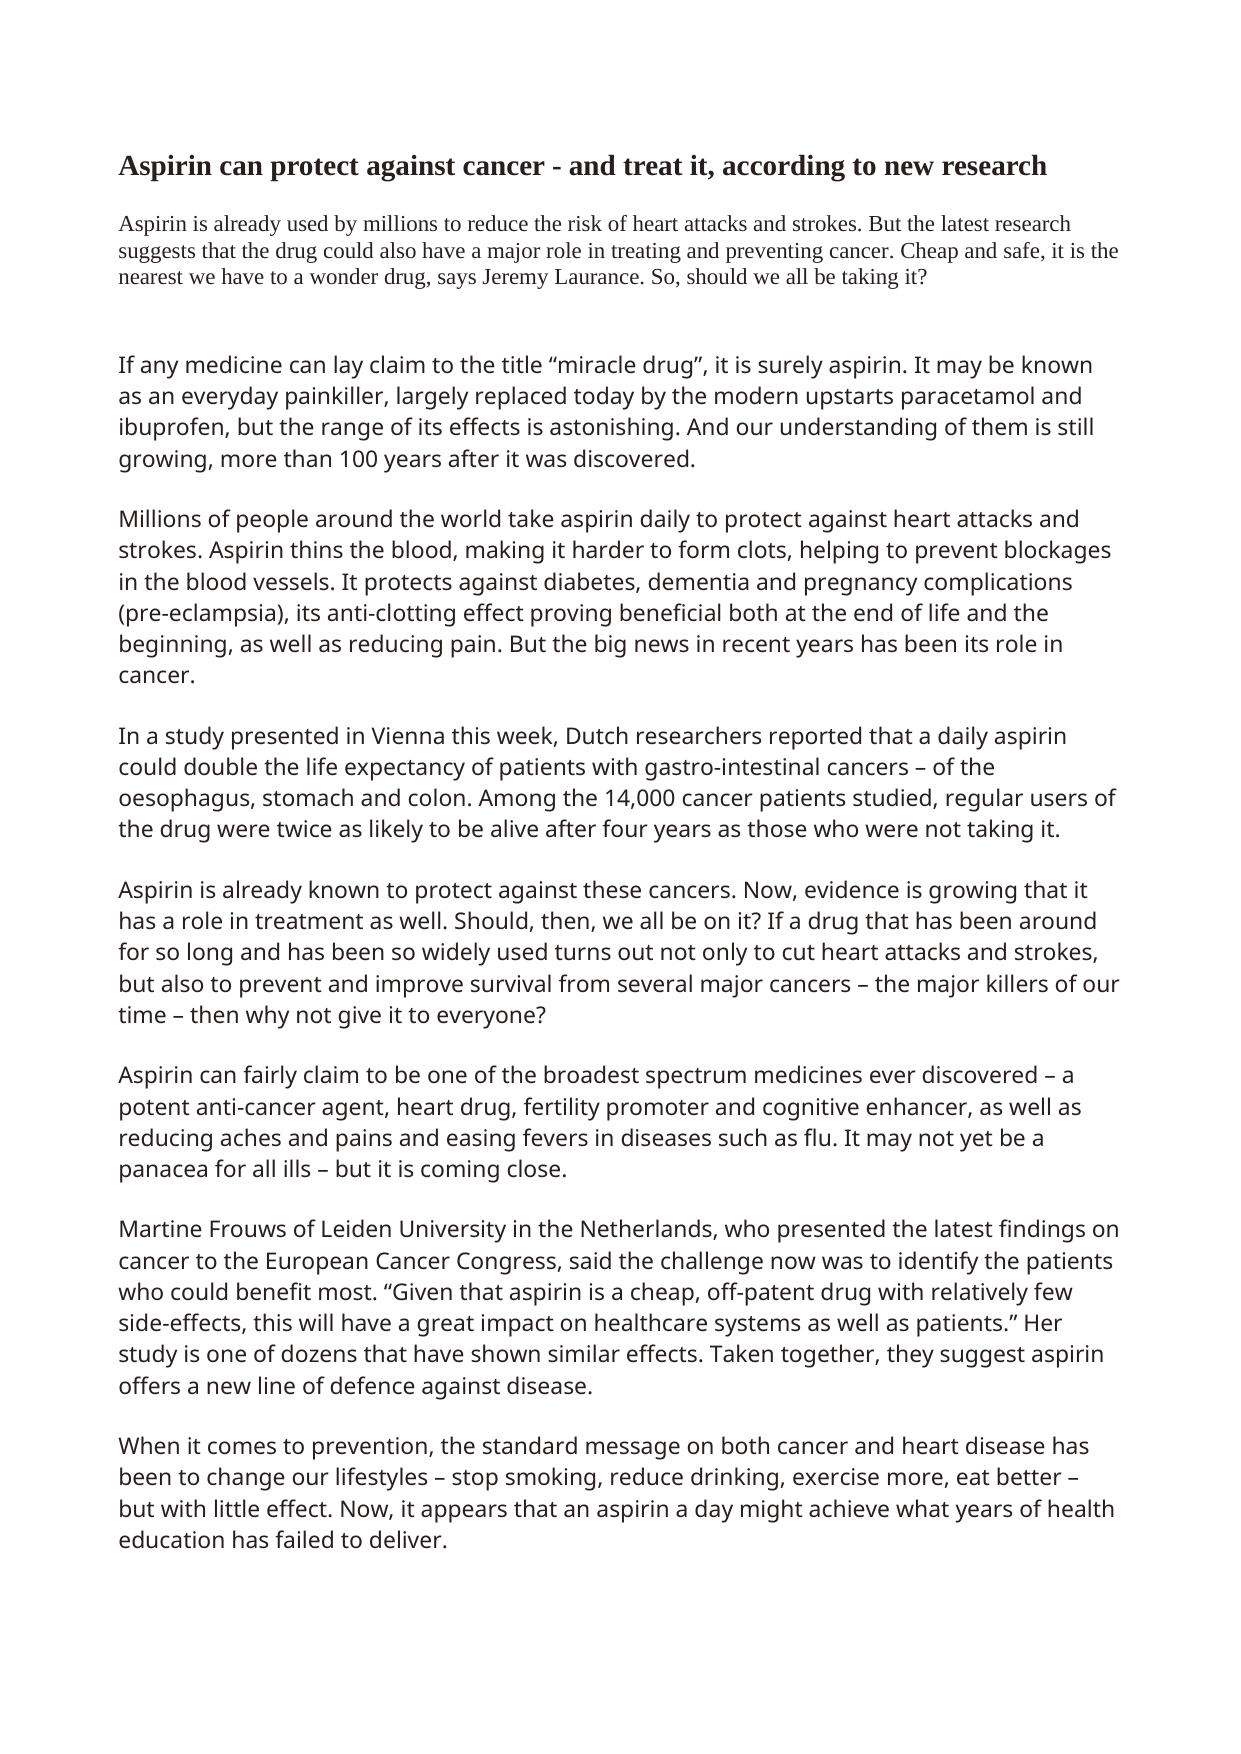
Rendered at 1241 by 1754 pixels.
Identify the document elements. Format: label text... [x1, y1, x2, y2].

text Aspirin can protect against cancer - and treat it, according to new research [118, 148, 1122, 181]
text When it comes to prevention, the standard message on both cancer and heart disease has been to change our lifestyles – stop smoking, reduce drinking, exercise more, eat better – but with little effect. Now, it appears that an aspirin a day might achieve what years of health education has failed to deliver. [118, 1430, 1122, 1555]
text In a study presented in Vienna this week, Dutch researchers reported that a daily aspirin could double the life expectancy of patients with gastro-intestinal cancers – of the oesophagus, stomach and colon. Among the 14,000 cancer patients studied, regular users of the drug were twice as likely to be alive after four years as those who were not taking it. [118, 719, 1122, 844]
text Aspirin is already used by millions to reduce the risk of heart attacks and strokes. But the latest research suggests that the drug could also have a major role in treating and preventing cancer. Cheap and safe, it is the nearest we have to a wonder drug, says Jeremy Laurance. So, should we all be taking it? [118, 210, 1122, 289]
text Millions of people around the world take aspirin daily to protect against heart attacks and strokes. Aspirin thins the blood, making it harder to form clots, helping to prevent blockages in the blood vessels. It protects against diabetes, dementia and pregnancy complications (pre-eclampsia), its anti-clotting effect proving beneficial both at the end of life and the beginning, as well as reducing pain. But the big news in recent years has been its role in cancer. [118, 503, 1122, 690]
text Aspirin is already known to protect against these cancers. Now, evidence is growing that it has a role in treatment as well. Should, then, we all be on it? If a drug that has been around for so long and has been so widely used turns out not only to cut heart attacks and strokes, but also to prevent and improve survival from several major cancers – the major killers of our time – then why not give it to everyone? [118, 874, 1122, 1030]
text Aspirin can fairly claim to be one of the broadest spectrum medicines ever discovered – a potent anti-cancer agent, heart drug, fertility promoter and cognitive enhancer, as well as reducing aches and pains and easing fevers in diseases such as flu. It may not yet be a panacea for all ills – but it is coming close. [118, 1059, 1122, 1184]
text If any medicine can lay claim to the title “miracle drug”, it is surely aspirin. It may be known as an everyday painkiller, largely replaced today by the modern upstarts paracetamol and ibuprofen, but the range of its effects is astonishing. And our understanding of them is still growing, more than 100 years after it was discovered. [118, 349, 1122, 474]
text Martine Frouws of Leiden University in the Netherlands, who presented the latest findings on cancer to the European Cancer Congress, said the challenge now was to identify the patients who could benefit most. “Given that aspirin is a cheap, off-patent drug with relatively few side-effects, this will have a great impact on healthcare systems as well as patients.” Her study is one of dozens that have shown similar effects. Taken together, they suggest aspirin offers a new line of defence against disease. [118, 1213, 1122, 1401]
